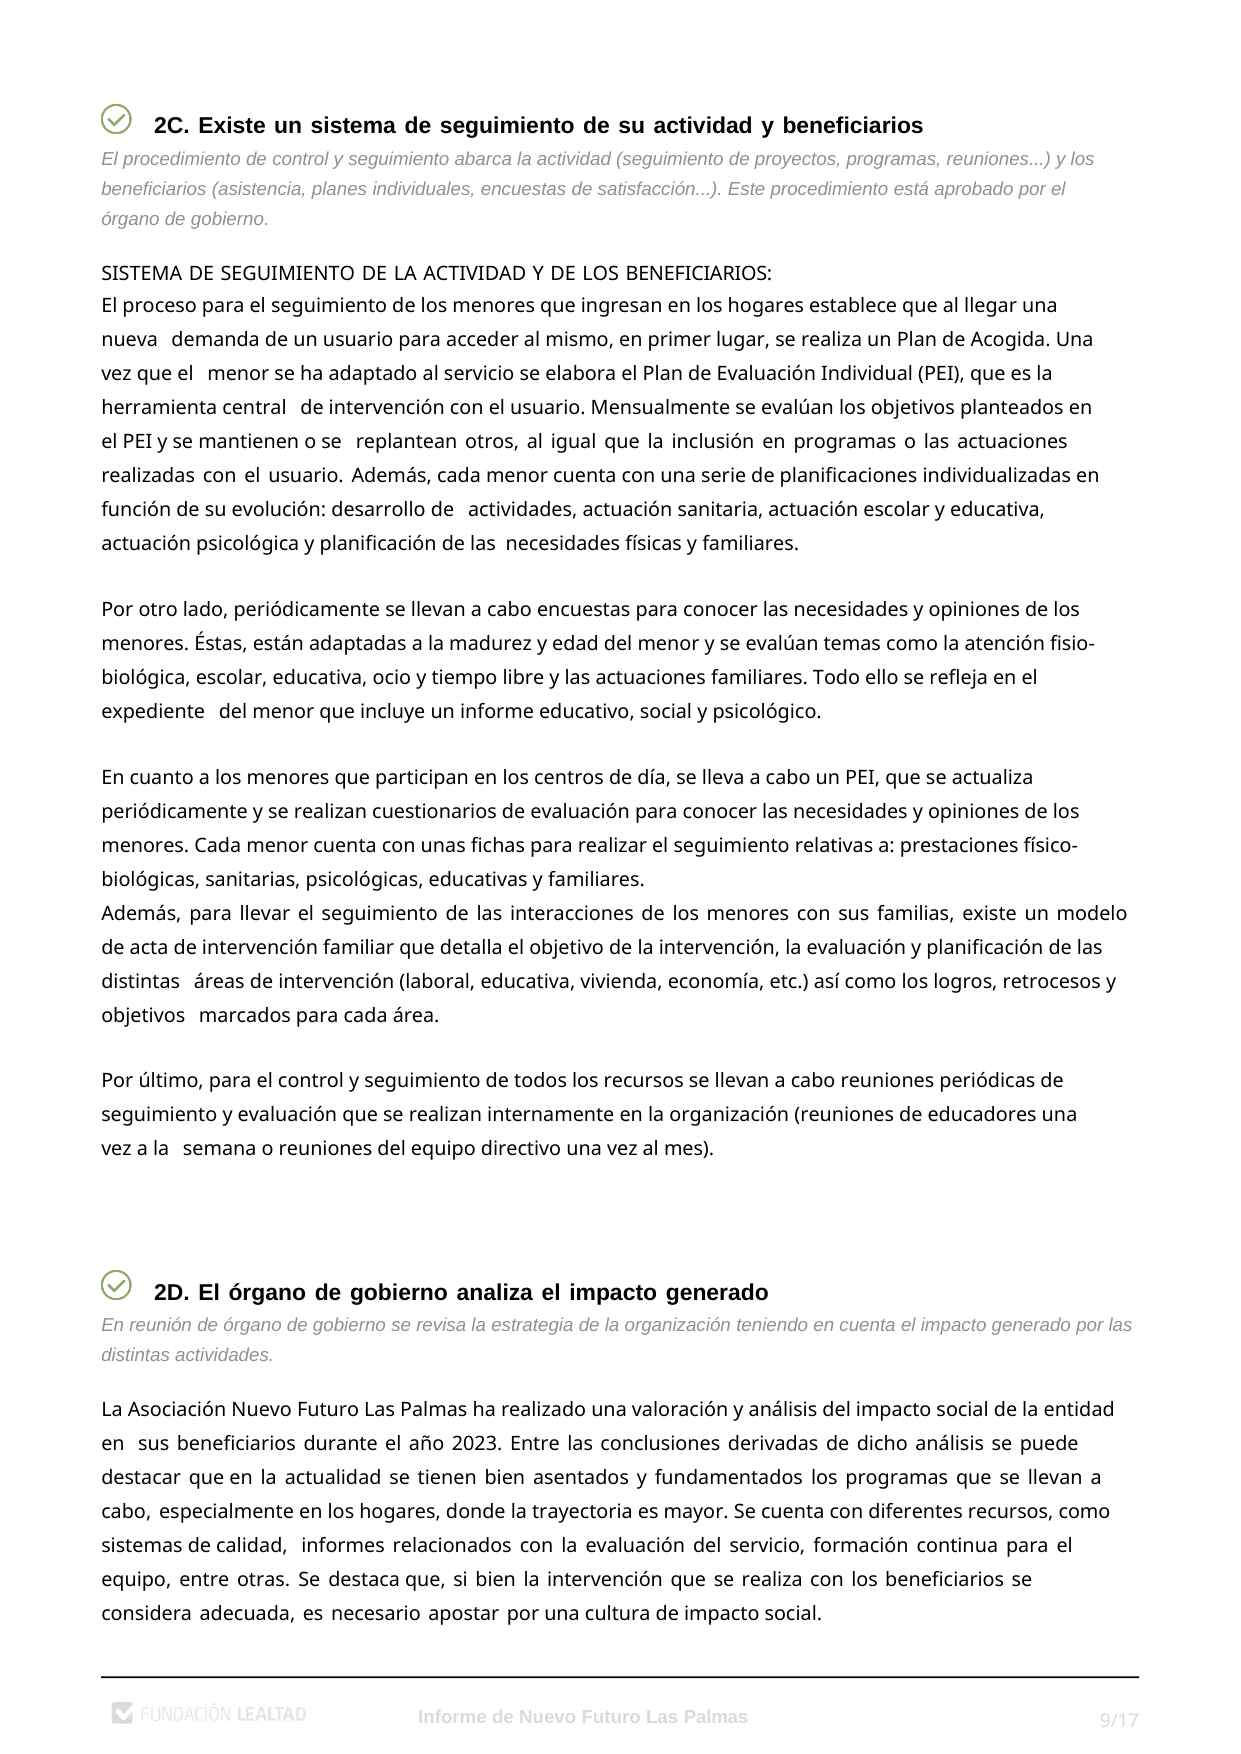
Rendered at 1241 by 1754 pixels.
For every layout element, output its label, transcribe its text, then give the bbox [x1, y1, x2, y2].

text Además, para llevar el seguimiento de las interacciones de los menores con sus familias, existe un modelo de acta de intervención familiar que detalla el objetivo de la intervención, la evaluación y planificación de las distintas áreas de intervención (laboral, educativa, vivienda, economía, etc.) así como los logros, retrocesos y objetivos marcados para cada área. [101, 899, 1129, 1028]
text La Asociación Nuevo Futuro Las Palmas ha realizado una valoración y análisis del impacto social de la entidad en sus beneficiarios durante el año 2023. Entre las conclusiones derivadas de dicho análisis se puede destacar que en la actualidad se tienen bien asentados y fundamentados los programas que se llevan a cabo, especialmente en los hogares, donde la trayectoria es mayor. Se cuenta con diferentes recursos, como sistemas de calidad, informes relacionados con la evaluación del servicio, formación continua para el equipo, entre otras. Se destaca que, si bien la intervención que se realiza con los beneficiarios se considera adecuada, es necesario apostar por una cultura de impacto social. [101, 1395, 1129, 1626]
subtitle 2D. El órgano de gobierno analiza el impacto generado [101, 1271, 1211, 1305]
text SISTEMA DE SEGUIMIENTO DE LA ACTIVIDAD Y DE LOS BENEFICIARIOS: [101, 259, 1211, 286]
text El procedimiento de control y seguimiento abarca la actividad (seguimiento de proyectos, programas, reuniones...) y los beneficiarios (asistencia, planes individuales, encuestas de satisfacción...). Este procedimiento está aprobado por el órgano de gobierno. [101, 148, 1129, 229]
text En reunión de órgano de gobierno se revisa la estrategia de la organización teniendo en cuenta el impacto generado por las distintas actividades. [101, 1314, 1139, 1366]
text Por otro lado, periódicamente se llevan a cabo encuestas para conocer las necesidades y opiniones de los menores. Éstas, están adaptadas a la madurez y edad del menor y se evalúan temas como la atención fisio- biológica, escolar, educativa, ocio y tiempo libre y las actuaciones familiares. Todo ello se refleja en el expediente del menor que incluye un informe educativo, social y psicológico. [101, 595, 1108, 724]
text El proceso para el seguimiento de los menores que ingresan en los hogares establece que al llegar una nueva demanda de un usuario para acceder al mismo, en primer lugar, se realiza un Plan de Acogida. Una vez que el menor se ha adaptado al servicio se elabora el Plan de Evaluación Individual (PEI), que es la herramienta central de intervención con el usuario. Mensualmente se evalúan los objetivos planteados en el PEI y se mantienen o se replantean otros, al igual que la inclusión en programas o las actuaciones realizadas con el usuario. Además, cada menor cuenta con una serie de planificaciones individualizadas en función de su evolución: desarrollo de actividades, actuación sanitaria, actuación escolar y educativa, actuación psicológica y planificación de las necesidades físicas y familiares. [101, 292, 1108, 556]
picture [111, 1702, 306, 1724]
picture [101, 104, 133, 134]
text Por último, para el control y seguimiento de todos los recursos se llevan a cabo reuniones periódicas de seguimiento y evaluación que se realizan internamente en la organización (reuniones de educadores una vez a la semana o reuniones del equipo directivo una vez al mes). [101, 1067, 1108, 1162]
subtitle 2C. Existe un sistema de seguimiento de su actividad y beneficiarios [101, 104, 1211, 139]
text En cuanto a los menores que participan en los centros de día, se lleva a cabo un PEI, que se actualiza periódicamente y se realizan cuestionarios de evaluación para conocer las necesidades y opiniones de los menores. Cada menor cuenta con unas fichas para realizar el seguimiento relativas a: prestaciones físico- biológicas, sanitarias, psicológicas, educativas y familiares. [101, 763, 1108, 892]
picture [101, 1270, 133, 1300]
